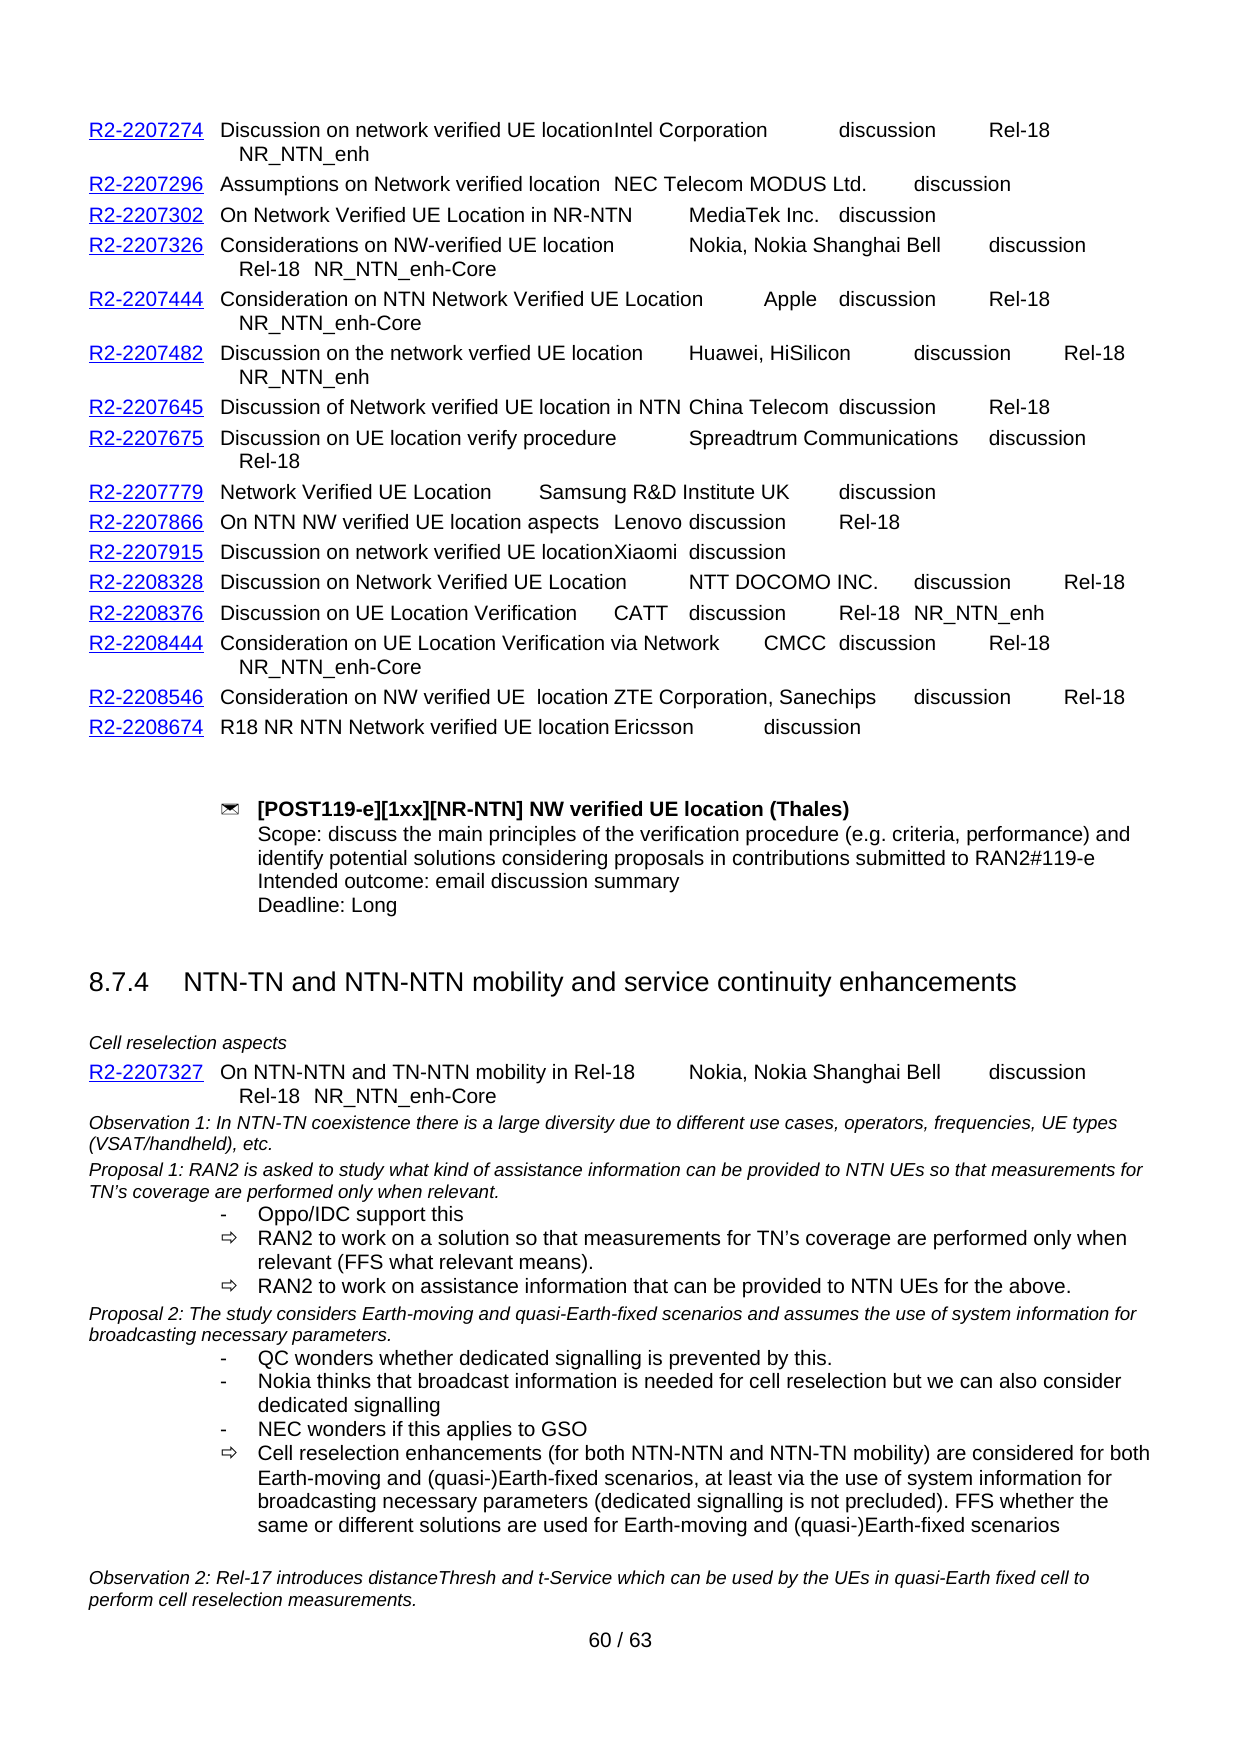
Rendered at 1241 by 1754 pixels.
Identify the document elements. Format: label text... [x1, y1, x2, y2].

text Observation 2: Rel-17 introduces distanceThresh and t-Service which can be used by the UEs in quasi-Earth fixed cell to perform cell reselection measurements. [89, 1567, 1152, 1610]
title R2-2207915 Discussion on network verified UE location Xiaomi discussion [89, 540, 1152, 564]
text - Nokia thinks that broadcast information is needed for cell reselection but we can also consider dedicated signalling [220, 1369, 1152, 1417]
list RAN2 to work on assistance information that can be provided to NTN UEs for the above. [220, 1274, 1152, 1298]
title R2-2207274 Discussion on network verified UE location Intel Corporation discussion Rel-18 NR_NTN_enh [89, 118, 1152, 166]
text Intended outcome: email discussion summary [257, 869, 1152, 893]
text - NEC wonders if this applies to GSO [220, 1417, 1152, 1441]
text - QC wonders whether dedicated signalling is prevented by this. [220, 1345, 1152, 1369]
title R2-2208546 Consideration on NW verified UE location ZTE Corporation, Sanechips discussion Rel-18 [89, 685, 1152, 709]
title R2-2207675 Discussion on UE location verify procedure Spreadtrum Communications discussion Rel-18 [89, 425, 1152, 473]
list RAN2 to work on a solution so that measurements for TN’s coverage are performed only when relevant (FFS what relevant means). [220, 1226, 1152, 1274]
text Proposal 2: The study considers Earth-moving and quasi-Earth-fixed scenarios and assumes the use of system information for broadcasting necessary parameters. [89, 1302, 1152, 1345]
title R2-2207645 Discussion of Network verified UE location in NTN China Telecom discussion Rel-18 [89, 395, 1152, 419]
title R2-2208674 R18 NR NTN Network verified UE location Ericsson discussion [89, 715, 1152, 739]
title R2-2207482 Discussion on the network verfied UE location Huawei, HiSilicon discussion Rel-18 NR_NTN_enh [89, 341, 1152, 389]
title R2-2207779 Network Verified UE Location Samsung R&D Institute UK discussion [89, 479, 1152, 503]
title R2-2207866 On NTN NW verified UE location aspects Lenovo discussion Rel-18 [89, 510, 1152, 534]
text Observation 1: In NTN-TN coexistence there is a large diversity due to different use cases, operators, frequencies, UE types (VSAT/handheld), etc. [89, 1112, 1152, 1155]
text Deadline: Long [257, 893, 1152, 917]
text Scope: discuss the main principles of the verification procedure (e.g. criteria, performance) and identify potential solutions considering proposals in contributions submitted to RAN2#119-e [257, 821, 1152, 869]
title R2-2207444 Consideration on NTN Network Verified UE Location Apple discussion Rel-18 NR_NTN_enh-Core [89, 287, 1152, 335]
text Proposal 1: RAN2 is asked to study what kind of assistance information can be provided to NTN UEs so that measurements for TN’s coverage are performed only when relevant. [89, 1159, 1152, 1202]
title R2-2208444 Consideration on UE Location Verification via Network CMCC discussion Rel-18 NR_NTN_enh-Core [89, 631, 1152, 678]
title R2-2207327 On NTN-NTN and TN-NTN mobility in Rel-18 Nokia, Nokia Shanghai Bell discussion Rel-18 NR_NTN_enh-Core [89, 1059, 1152, 1107]
title R2-2208328 Discussion on Network Verified UE Location NTT DOCOMO INC. discussion Rel-18 [89, 570, 1152, 594]
subtitle 8.7.4 NTN-TN and NTN-NTN mobility and service continuity enhancements [89, 966, 1152, 997]
text - Oppo/IDC support this [220, 1202, 1152, 1226]
title R2-2207302 On Network Verified UE Location in NR-NTN MediaTek Inc. discussion [89, 202, 1152, 226]
title R2-2208376 Discussion on UE Location Verification CATT discussion Rel-18 NR_NTN_enh [89, 600, 1152, 624]
title R2-2207296 Assumptions on Network verified location NEC Telecom MODUS Ltd. discussion [89, 172, 1152, 196]
title R2-2207326 Considerations on NW-verified UE location Nokia, Nokia Shanghai Bell discussion Rel-18 NR_NTN_enh-Core [89, 233, 1152, 281]
text [POST119-e][1xx][NR-NTN] NW verified UE location (Thales) [220, 797, 1152, 821]
text Cell reselection aspects [89, 1032, 1152, 1053]
